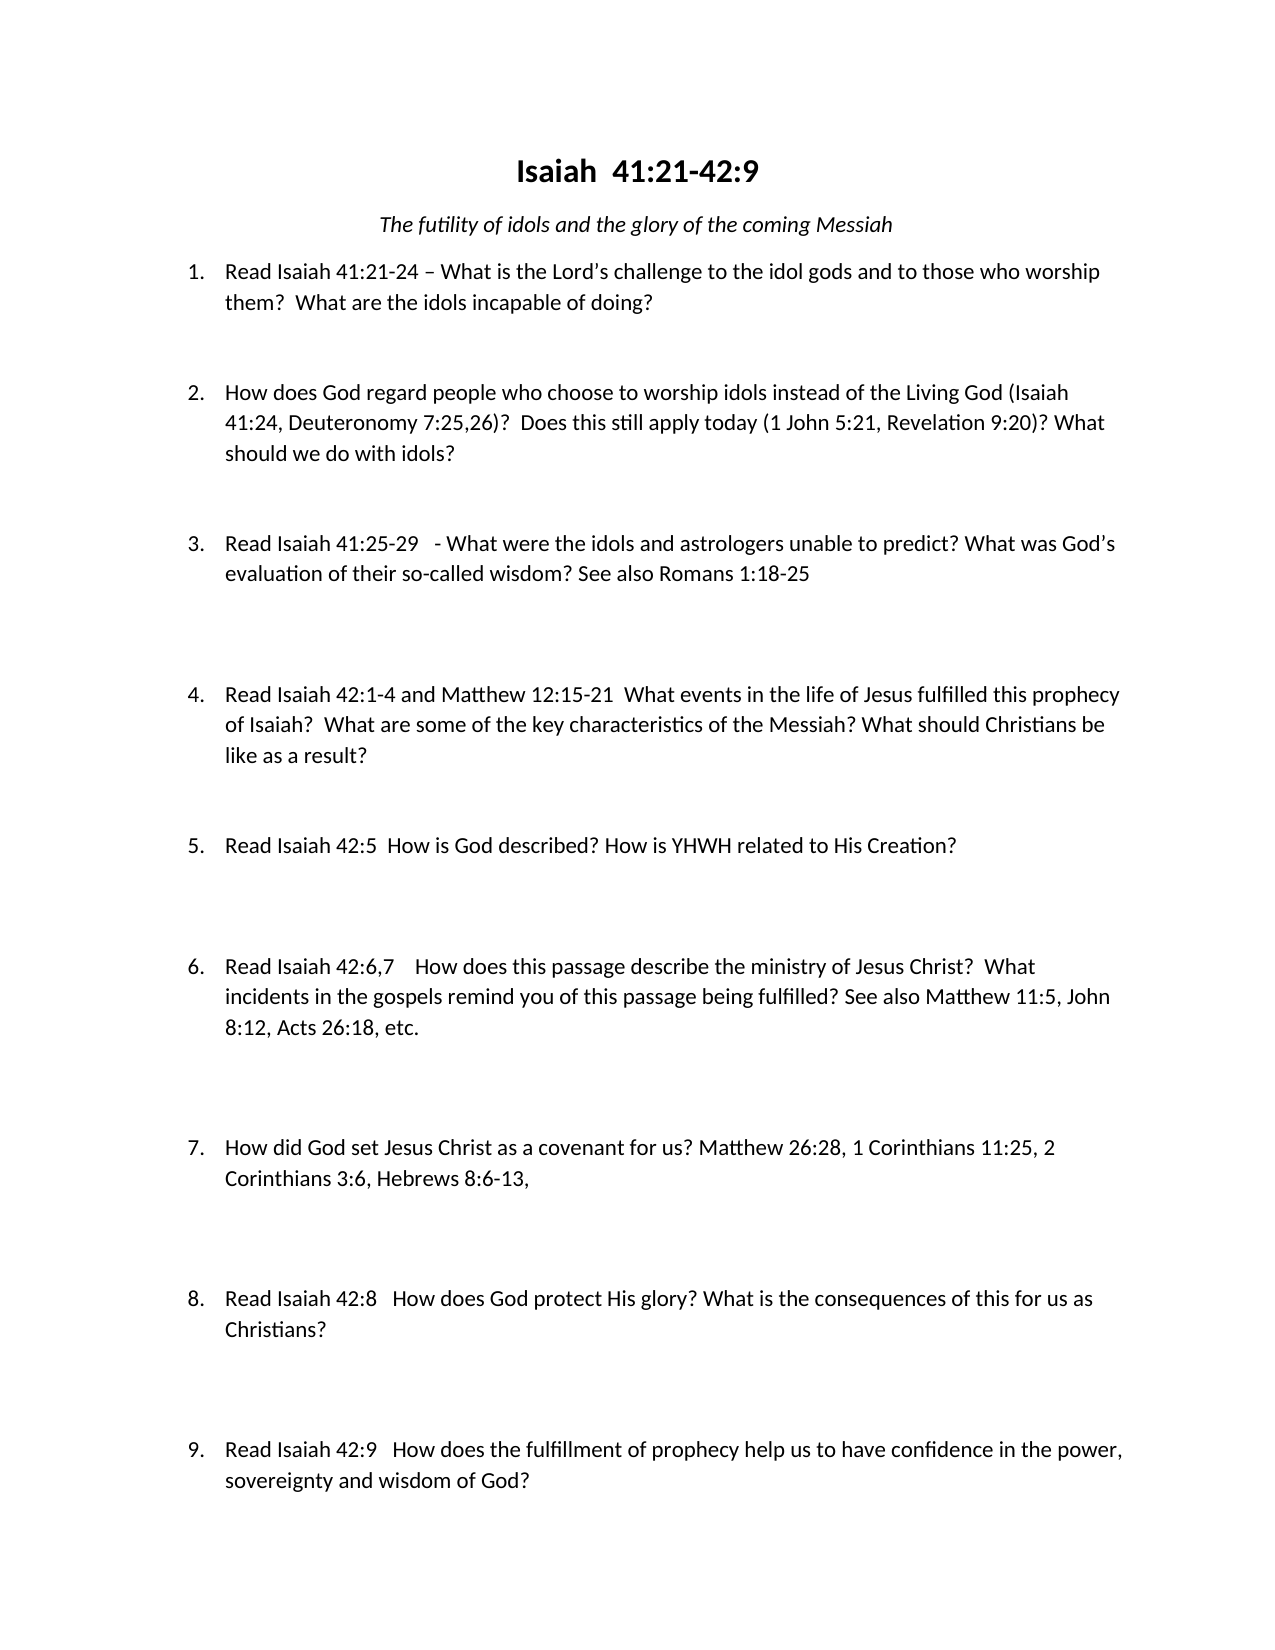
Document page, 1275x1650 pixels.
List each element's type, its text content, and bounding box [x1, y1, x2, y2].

list How does God regard people who choose to worship idols instead of the Living God (Isaiah 41:24, Deuteronomy 7:25,26)? Does this still apply today (1 John 5:21, Revelation 9:20)? What should we do with idols? [187, 378, 1125, 527]
list Read Isaiah 42:5 How is God described? How is YHWH related to His Creation? [187, 831, 1125, 950]
list Read Isaiah 42:9 How does the fulfillment of prophecy help us to have confidence in the power, sovereignty and wisdom of God? [187, 1436, 1125, 1494]
text Isaiah 41:21-42:9 [150, 150, 1125, 191]
list Read Isaiah 42:6,7 How does this passage describe the ministry of Jesus Christ? What incidents in the gospels remind you of this passage being fulfilled? See also Matthew 11:5, John 8:12, Acts 26:18, etc. [187, 952, 1125, 1131]
list Read Isaiah 42:1-4 and Matthew 12:15-21 What events in the life of Jesus fulfilled this prophecy of Isaiah? What are some of the key characteristics of the Messiah? What should Christians be like as a result? [187, 680, 1125, 829]
list Read Isaiah 42:8 How does God protect His glory? What is the consequences of this for us as Christians? [187, 1284, 1125, 1433]
list Read Isaiah 41:25-29 - What were the idols and astrologers unable to predict? What was God’s evaluation of their so-called wisdom? See also Romans 1:18-25 [187, 529, 1125, 678]
list Read Isaiah 41:21-24 – What is the Lord’s challenge to the idol gods and to those who worship them? What are the idols incapable of doing? [187, 257, 1125, 376]
text The futility of idols and the glory of the coming Messiah [150, 211, 1125, 239]
list How did God set Jesus Christ as a covenant for us? Matthew 26:28, 1 Corinthians 11:25, 2 Corinthians 3:6, Hebrews 8:6-13, [187, 1133, 1125, 1282]
